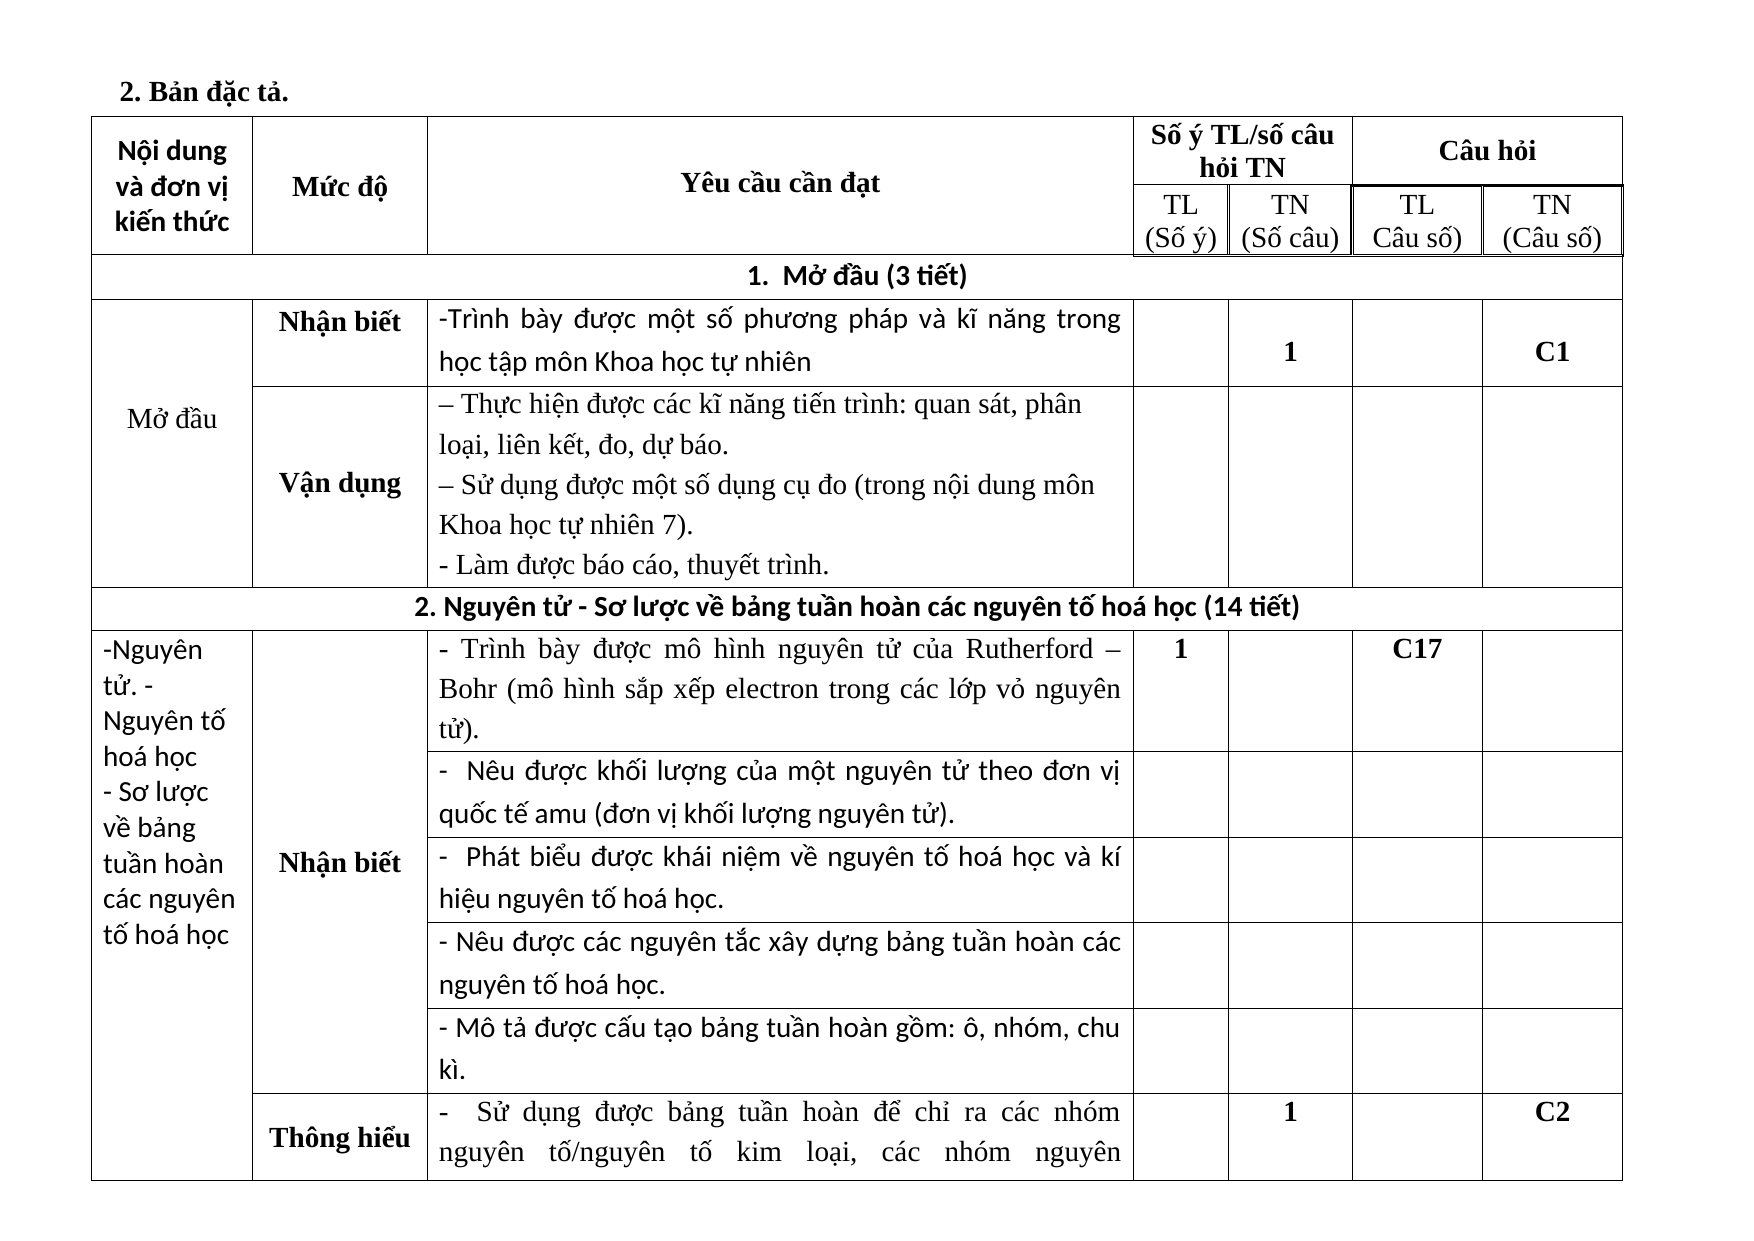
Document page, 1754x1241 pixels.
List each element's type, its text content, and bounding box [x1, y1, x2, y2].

text 2. Bản đặc tả. [44, 74, 1680, 107]
table_cell [1483, 631, 1622, 751]
table_cell [1134, 300, 1228, 386]
table_cell C1 [1483, 300, 1622, 386]
table_cell Thông hiểu [253, 1094, 427, 1180]
table_cell [1483, 838, 1622, 922]
table_cell [1229, 752, 1352, 837]
table_cell [1353, 923, 1482, 1008]
table_cell [1134, 923, 1228, 1008]
table_cell 1 [1229, 300, 1352, 386]
table_cell 2. Nguyên tử - Sơ lược về bảng tuần hoàn các nguyên tố hoá học (14 tiết) [92, 588, 1622, 630]
table_cell - Nêu được các nguyên tắc xây dựng bảng tuần hoàn các nguyên tố hoá học. [428, 923, 1133, 1008]
table_header Nội dung và đơn vị kiến thức [92, 117, 252, 254]
table_header Số ý TL/số câu hỏi TN [1134, 117, 1352, 184]
table_cell [1229, 923, 1352, 1008]
table_cell [1353, 838, 1482, 922]
table_cell [1134, 1094, 1228, 1180]
table_cell [1353, 387, 1482, 587]
table_cell C17 [1353, 631, 1482, 751]
table_cell 1. Mở đầu (3 tiết) [92, 255, 1622, 299]
table_cell [1353, 300, 1482, 386]
table_cell – Thực hiện được các kĩ năng tiến trình: quan sát, phân loại, liên kết, đo, dự báo. – Sử dụng được một số dụng cụ đo (trong nội dung môn Khoa học tự nhiên 7). - Làm được báo cáo, thuyết trình. [428, 387, 1133, 587]
table_cell [1229, 838, 1352, 922]
table_cell [1483, 923, 1622, 1008]
table_cell TL Câu số) [1354, 187, 1481, 254]
table_cell 1 [1134, 631, 1228, 751]
table_cell [1483, 1009, 1622, 1093]
table_cell - Mô tả được cấu tạo bảng tuần hoàn gồm: ô, nhóm, chu kì. [428, 1009, 1133, 1093]
table_cell -Nguyên tử. - Nguyên tố hoá học - Sơ lược về bảng tuần hoàn các nguyên tố hoá học [92, 631, 252, 1180]
table_cell [1134, 387, 1228, 587]
table_cell Vận dụng [253, 387, 427, 587]
table_header Câu hỏi [1353, 117, 1622, 184]
table_cell [1353, 752, 1482, 837]
table_cell Mở đầu [92, 300, 252, 587]
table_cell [428, 1094, 1133, 1180]
table_cell [1353, 1094, 1482, 1180]
table_cell [1229, 631, 1352, 751]
table_cell [1483, 387, 1622, 587]
table_cell - Trình bày được mô hình nguyên tử của Rutherford – Bohr (mô hình sắp xếp electron trong các lớp vỏ nguyên tử). [428, 631, 1133, 751]
table_cell C2 [1483, 1094, 1622, 1180]
table_header Yêu cầu cần đạt [428, 117, 1133, 254]
table_cell - Nêu được khối lượng của một nguyên tử theo đơn vị quốc tế amu (đơn vị khối lượng nguyên tử). [428, 752, 1133, 837]
table_cell 1 [1229, 1094, 1352, 1180]
table_cell - Phát biểu được khái niệm về nguyên tố hoá học và kí hiệu nguyên tố hoá học. [428, 838, 1133, 922]
table_cell [1134, 1009, 1228, 1093]
table_cell [1483, 752, 1622, 837]
table_cell TL (Số ý) [1134, 185, 1227, 254]
table_cell [1134, 752, 1228, 837]
table_cell Nhận biết [253, 631, 427, 1093]
table_cell TN (Câu số) [1484, 187, 1621, 254]
table_cell Nhận biết [253, 300, 427, 386]
table_cell [1134, 838, 1228, 922]
table_header Mức độ [253, 117, 427, 254]
table_cell TN (Số câu) [1230, 185, 1350, 254]
table_cell -Trình bày được một số phương pháp và kĩ năng trong học tập môn Khoa học tự nhiên [428, 300, 1133, 386]
table_cell [1229, 1009, 1352, 1093]
table_cell [1229, 387, 1352, 587]
table_cell [1353, 1009, 1482, 1093]
